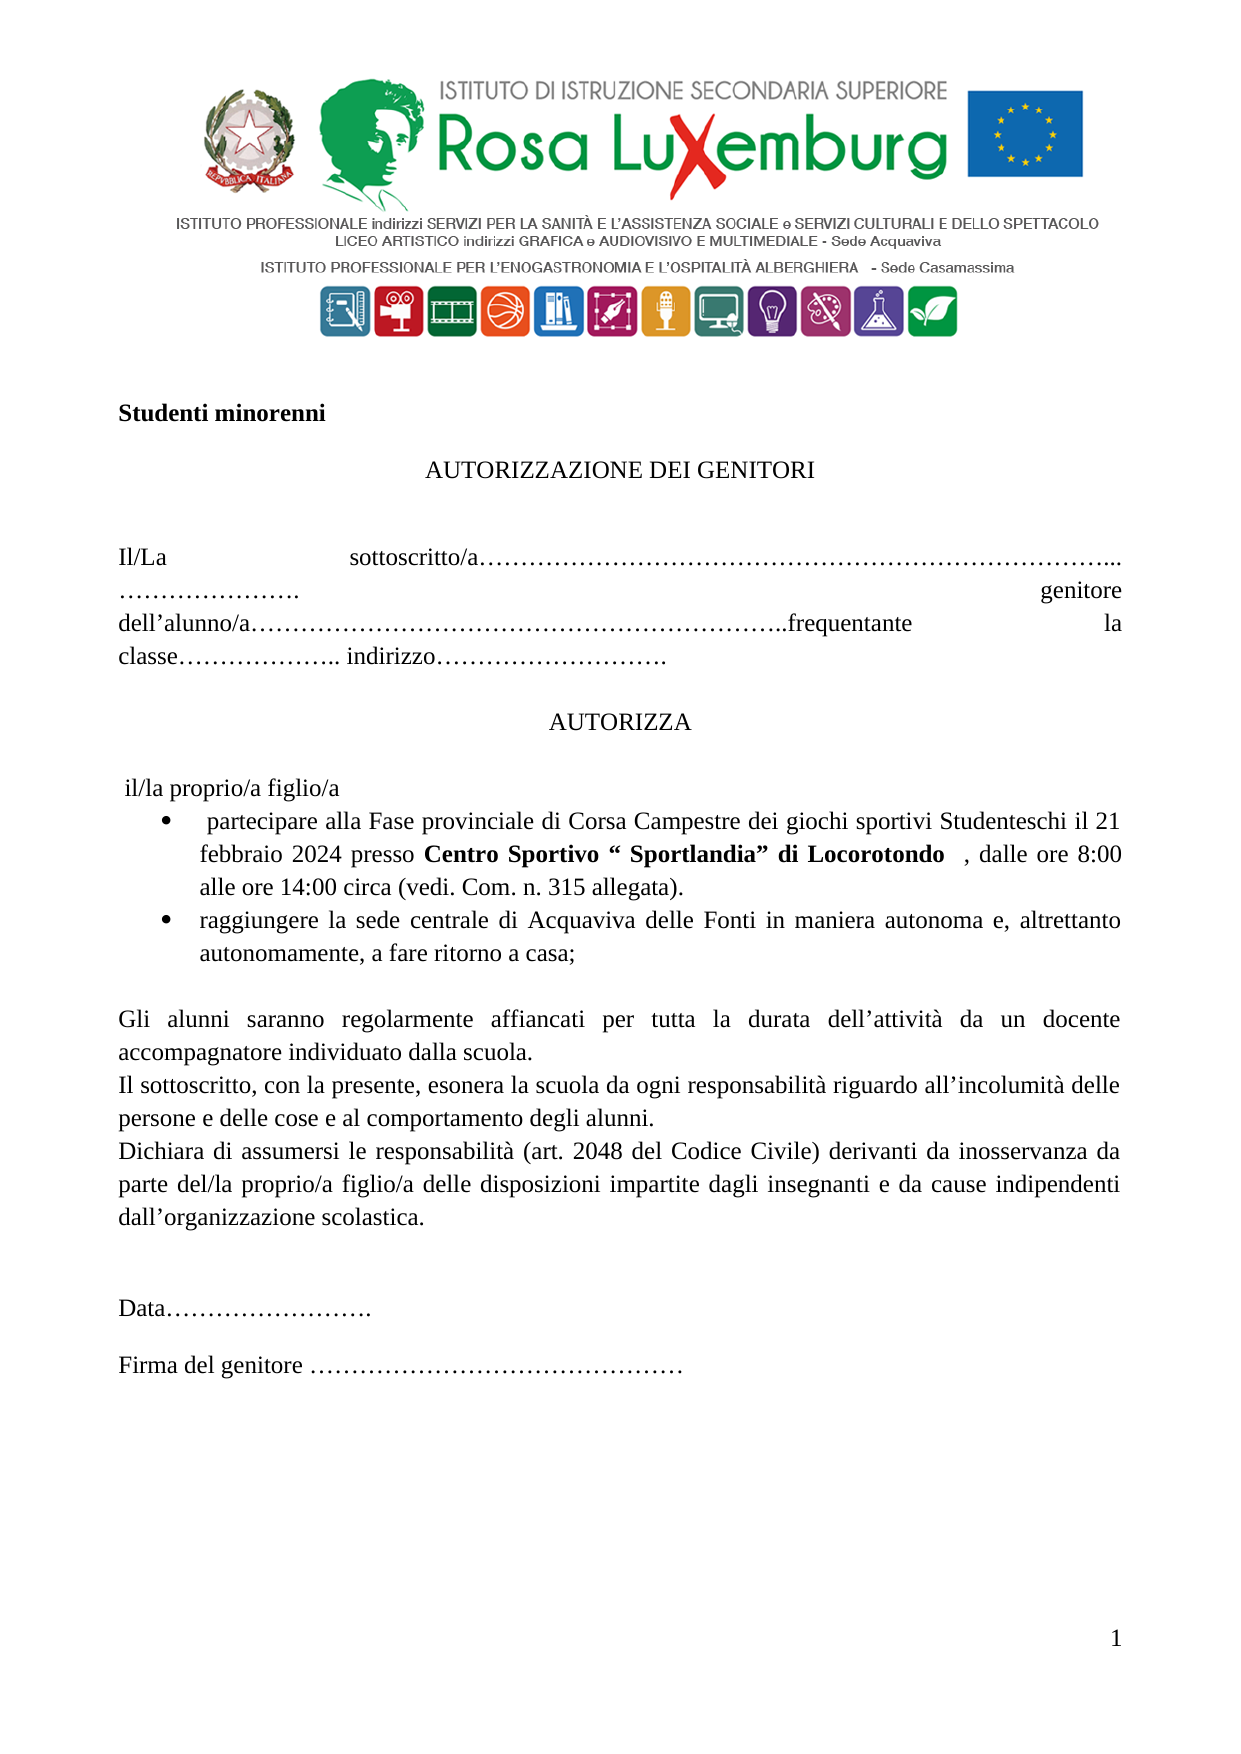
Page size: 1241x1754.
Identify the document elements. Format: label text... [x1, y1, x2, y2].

text il/la proprio/a figlio/a [118, 773, 1122, 802]
list partecipare alla Fase provinciale di Corsa Campestre dei giochi sportivi Studenteschi il 21 febbraio 2024 presso Centro Sportivo “ Sportlandia” di Locorotondo , dalle ore 8:00 alle ore 14:00 circa (vedi. Com. n. 315 allegata). [162, 806, 1122, 901]
text Gli alunni saranno regolarmente affiancati per tutta la durata dell’attività da un docente accompagnatore individuato dalla scuola. [118, 1004, 1122, 1066]
text AUTORIZZAZIONE DEI GENITORI [118, 456, 1122, 484]
picture [166, 44, 1123, 370]
text Data……………………. [118, 1293, 1122, 1321]
text AUTORIZZA [118, 707, 1122, 736]
text Il/La sottoscritto/a…………………………………………………………………...…………………. genitore dell’alunno/a………………………………………………………..frequentante la classe……………….. indirizzo………………………. [118, 542, 1122, 669]
text Firma del genitore ……………………………………… [118, 1350, 1122, 1379]
list raggiungere la sede centrale di Acquaviva delle Fonti in maniera autonoma e, altrettanto autonomamente, a fare ritorno a casa; [162, 905, 1122, 967]
text Dichiara di assumersi le responsabilità (art. 2048 del Codice Civile) derivanti da inosservanza da parte del/la proprio/a figlio/a delle disposizioni impartite dagli insegnanti e da cause indipendenti dall’organizzazione scolastica. [118, 1136, 1122, 1231]
text Studenti minorenni [118, 398, 1122, 427]
text Il sottoscritto, con la presente, esonera la scuola da ogni responsabilità riguardo all’incolumità delle persone e delle cose e al comportamento degli alunni. [118, 1070, 1122, 1132]
